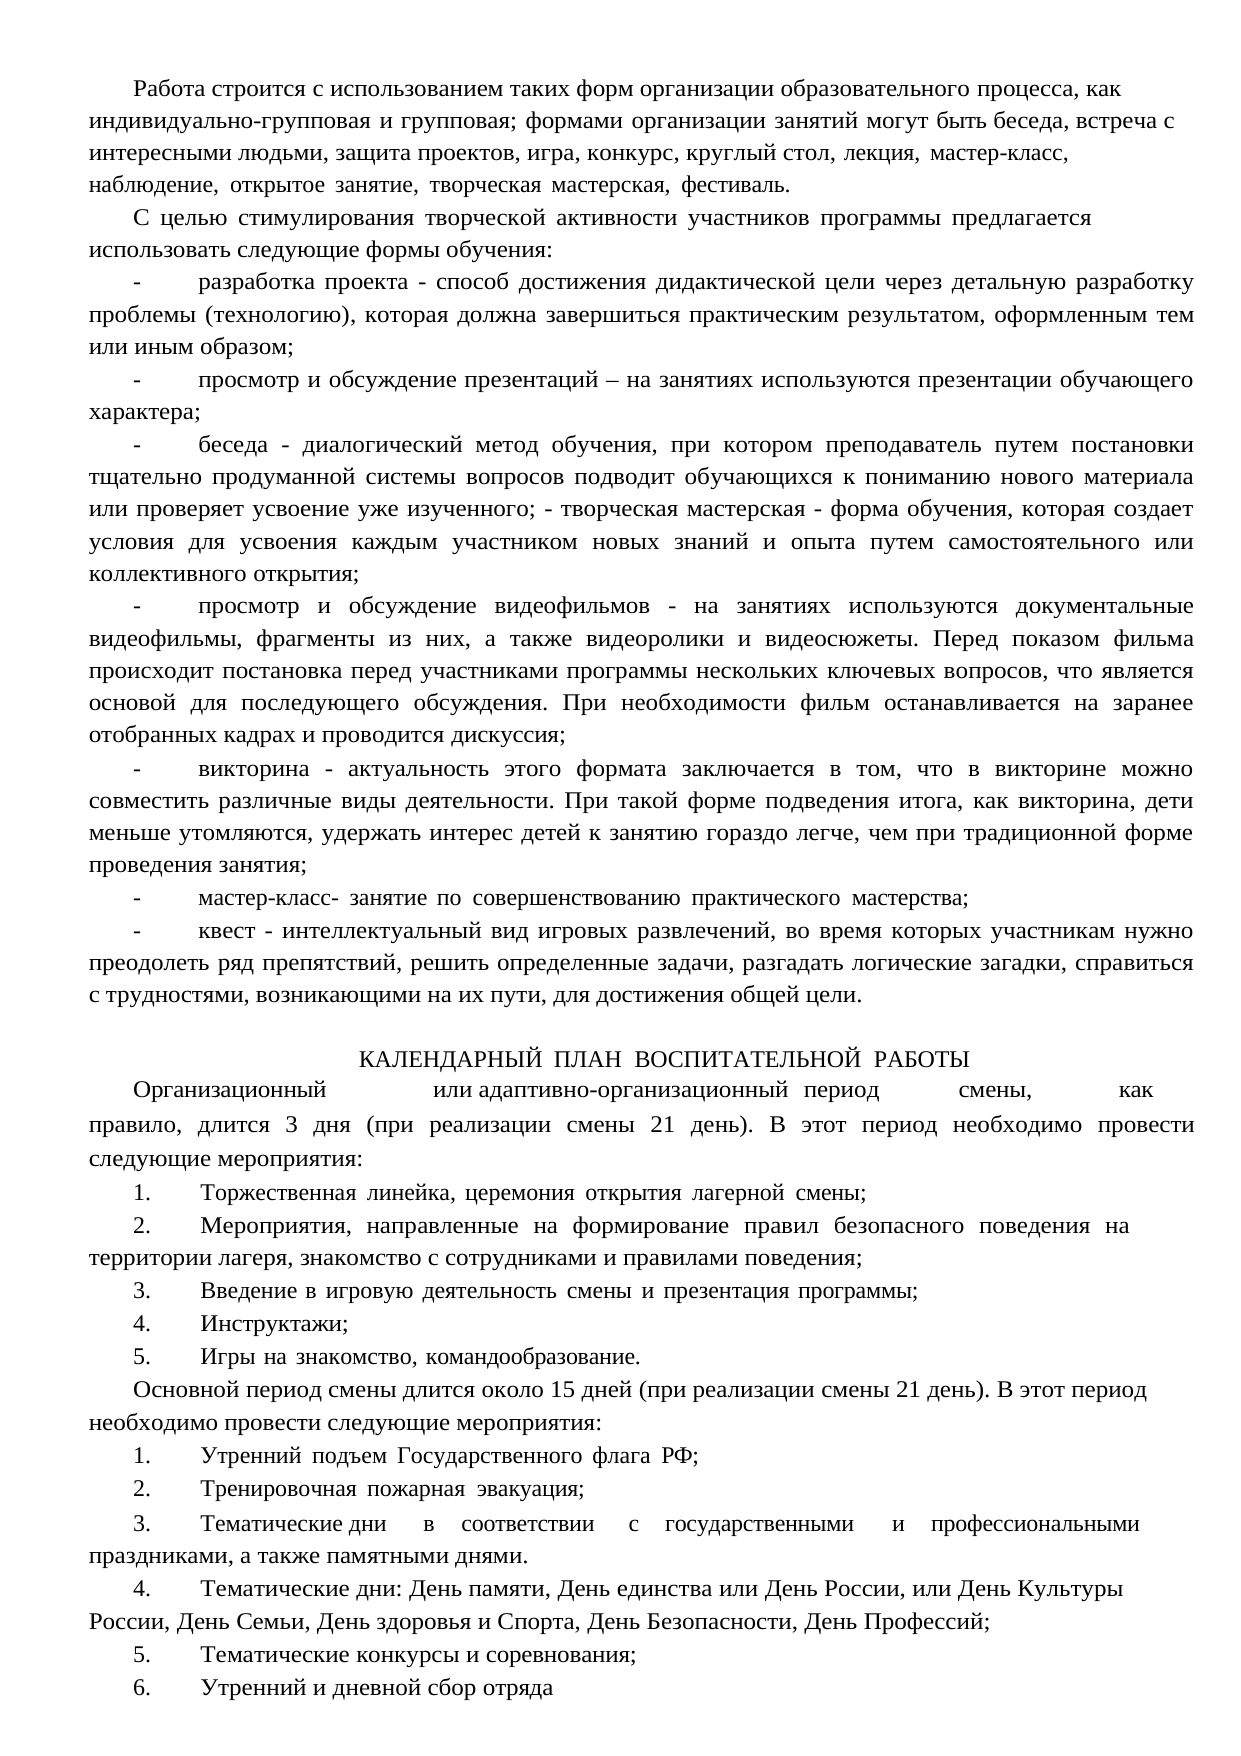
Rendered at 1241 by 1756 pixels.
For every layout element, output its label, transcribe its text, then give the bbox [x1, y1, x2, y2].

list Введение в игровую деятельность смены и презентация программы; [88, 1276, 1196, 1304]
list Игры на знакомство, командообразование. [88, 1342, 1196, 1370]
list просмотр и обсуждение видеофильмов - на занятиях используются документальные видеофильмы, фрагменты из них, а также видеоролики и видеосюжеты. Перед показом фильма происходит постановка перед участниками программы нескольких ключевых вопросов, что является основой для последующего обсуждения. При необходимости фильм останавливается на заранее отобранных кадрах и проводится дискуссия; [88, 591, 1196, 748]
text Работа строится с использованием таких форм организации образовательного процесса, как индивидуально-групповая и групповая; формами организации занятий могут быть беседа, встреча с интересными людьми, защита проектов, игра, конкурс, круглый стол, лекция, мастер-класс, наблюдение, открытое занятие, творческая мастерская, фестиваль. [88, 74, 1196, 197]
text С целью стимулирования творческой активности участников программы предлагается использовать следующие формы обучения: [88, 203, 1196, 262]
list Тематические конкурсы и соревнования; [88, 1641, 1196, 1668]
list Утренний подъем Государственного флага РФ; [88, 1442, 1196, 1469]
list Тематические дни в соответствии с государственными и профессиональными праздниками, а также памятными днями. [88, 1509, 1196, 1569]
list Тренировочная пожарная эвакуация; [88, 1474, 1196, 1502]
text КАЛЕНДАРНЫЙ ПЛАН ВОСПИТАТЕЛЬНОЙ РАБОТЫ [88, 1045, 1196, 1073]
text Организационный или адаптивно-организационный период смены, как правило, длится 3 дня (при реализации смены 21 день). В этот период необходимо провести следующие мероприятия: [88, 1075, 1196, 1172]
list Мероприятия, направленные на формирование правил безопасного поведения на территории лагеря, знакомство с сотрудниками и правилами поведения; [88, 1211, 1196, 1271]
list просмотр и обсуждение презентаций – на занятиях используются презентации обучающего характера; [88, 365, 1196, 424]
list Утренний и дневной сбор отряда [88, 1673, 1196, 1701]
list Торжественная линейка, церемония открытия лагерной смены; [88, 1179, 1196, 1206]
list Инструктажи; [88, 1309, 1196, 1337]
list беседа - диалогический метод обучения, при котором преподаватель путем постановки тщательно продуманной системы вопросов подводит обучающихся к пониманию нового материала или проверяет усвоение уже изученного; - творческая мастерская - форма обучения, которая создает условия для усвоения каждым участником новых знаний и опыта путем самостоятельного или коллективного открытия; [88, 430, 1196, 587]
list разработка проекта - способ достижения дидактической цели через детальную разработку проблемы (технологию), которая должна завершиться практическим результатом, оформленным тем или иным образом; [88, 267, 1196, 359]
list викторина - актуальность этого формата заключается в том, что в викторине можно совместить различные виды деятельности. При такой форме подведения итога, как викторина, дети меньше утомляются, удержать интерес детей к занятию гораздо легче, чем при традиционной форме проведения занятия; [88, 753, 1196, 878]
list квест - интеллектуальный вид игровых развлечений, во время которых участникам нужно преодолеть ряд препятствий, решить определенные задачи, разгадать логические загадки, справиться с трудностями, возникающими на их пути, для достижения общей цели. [88, 916, 1196, 1008]
text Основной период смены длится около 15 дней (при реализации смены 21 день). В этот период необходимо провести следующие мероприятия: [88, 1375, 1196, 1436]
list Тематические дни: День памяти, День единства или День России, или День Культуры России, День Семьи, День здоровья и Спорта, День Безопасности, День Профессий; [88, 1574, 1196, 1635]
list мастер-класс- занятие по совершенствованию практического мастерства; [88, 883, 1196, 911]
